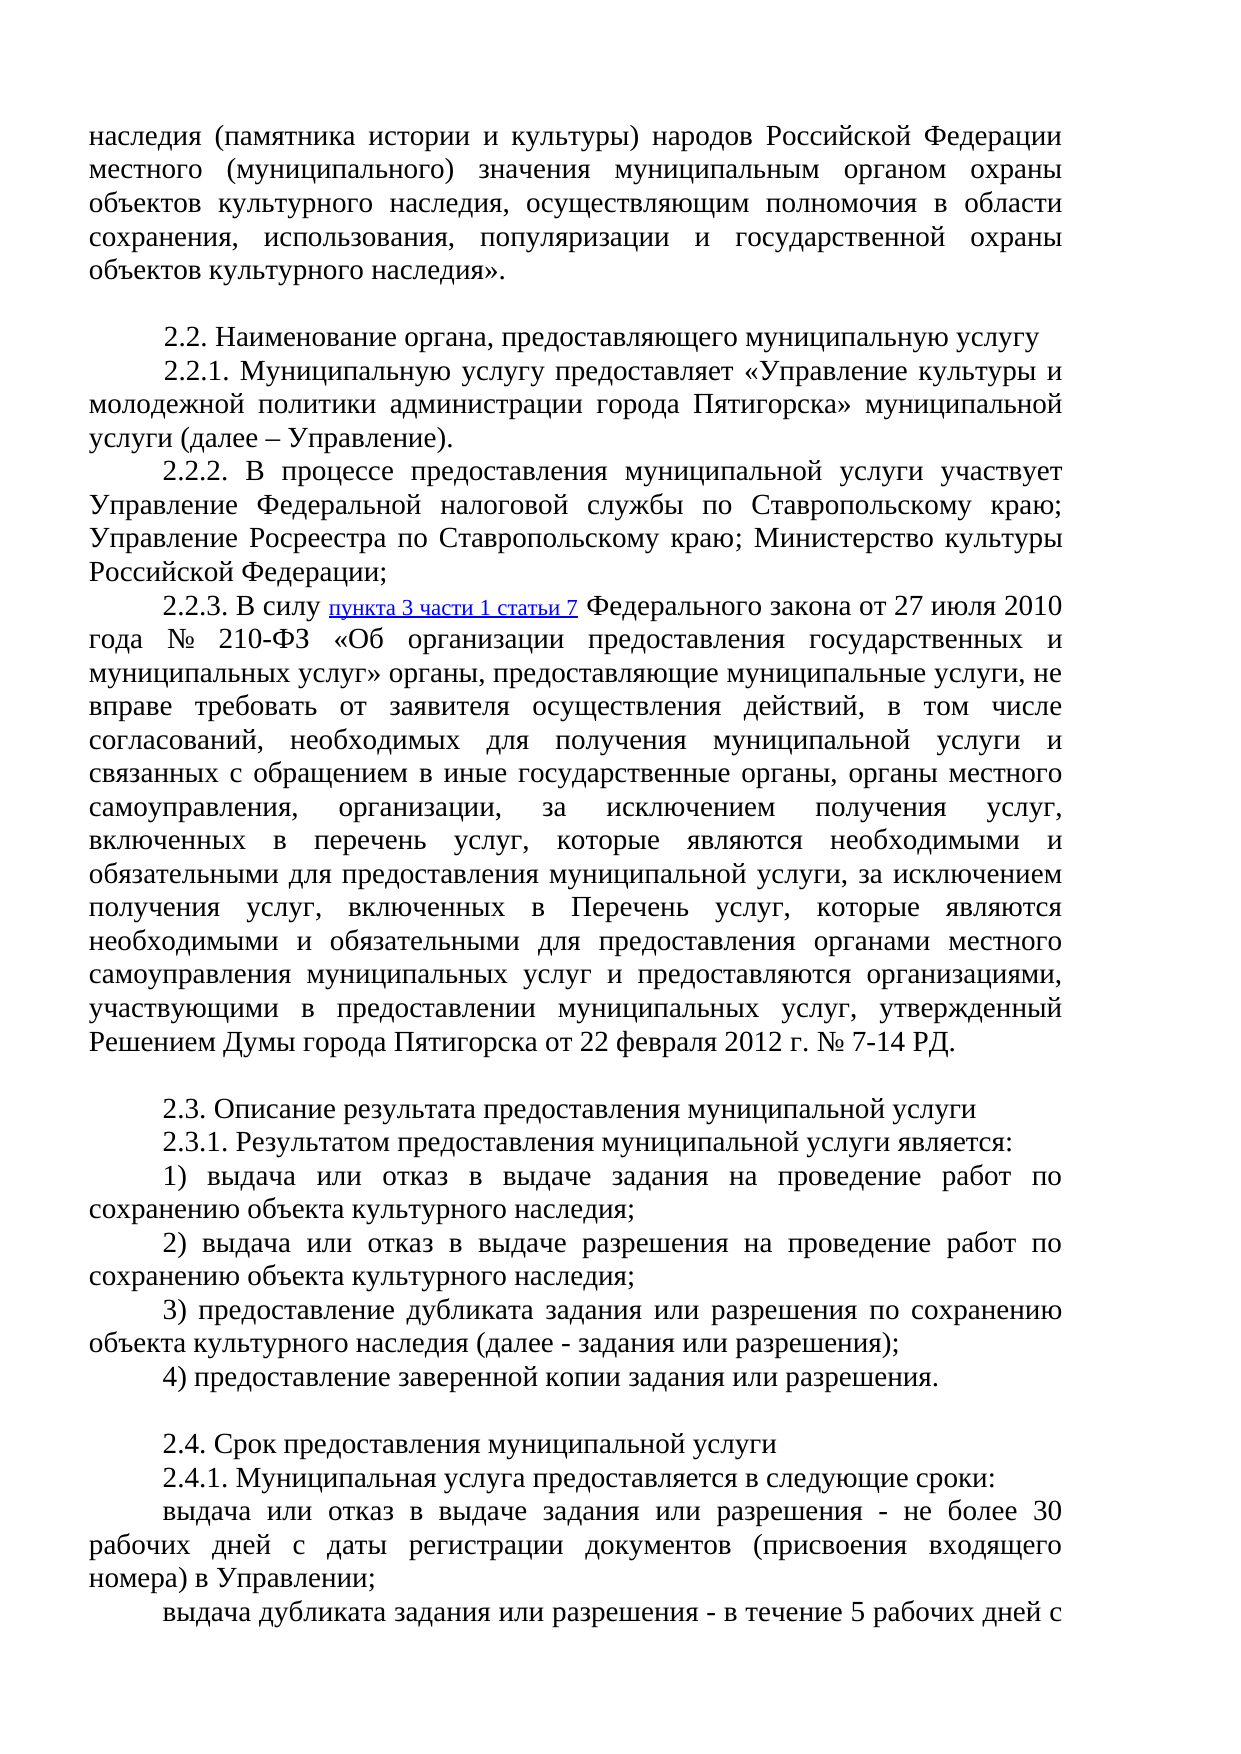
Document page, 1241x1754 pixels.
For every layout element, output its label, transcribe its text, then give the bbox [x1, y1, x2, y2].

text 2.4. Срок предоставления муниципальной услуги [89, 1426, 1063, 1460]
text 2.2.2. В процессе предоставления муниципальной услуги участвует Управление Федеральной налоговой службы по Ставропольскому краю; Управление Росреестра по Ставропольскому краю; Министерство культуры Российской Федерации; [89, 453, 1063, 588]
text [89, 1594, 1063, 1627]
text 2.2.3. В силу пункта 3 части 1 статьи 7 Федерального закона от 27 июля 2010 года № 210-ФЗ «Об организации предоставления государственных и муниципальных услуг» органы, предоставляющие муниципальные услуги, не вправе требовать от заявителя осуществления действий, в том числе согласований, необходимых для получения муниципальной услуги и связанных с обращением в иные государственные органы, органы местного самоуправления, организации, за исключением получения услуг, включенных в перечень услуг, которые являются необходимыми и обязательными для предоставления муниципальной услуги, за исключением получения услуг, включенных в Перечень услуг, которые являются необходимыми и обязательными для предоставления органами местного самоуправления муниципальных услуг и предоставляются организациями, участвующими в предоставлении муниципальных услуг, утвержденный Решением Думы города Пятигорска от 22 февраля 2012 г. № 7-14 РД. [89, 588, 1063, 1057]
text выдача или отказ в выдаче задания или разрешения - не более 30 рабочих дней с даты регистрации документов (присвоения входящего номера) в Управлении; [89, 1493, 1063, 1594]
text 4) предоставление заверенной копии задания или разрешения. [89, 1359, 1063, 1393]
text 3) предоставление дубликата задания или разрешения по сохранению объекта культурного наследия (далее - задания или разрешения); [89, 1292, 1063, 1359]
text 2.3. Описание результата предоставления муниципальной услуги [89, 1091, 1063, 1124]
text 2.4.1. Муниципальная услуга предоставляется в следующие сроки: [89, 1460, 1063, 1493]
text 1) выдача или отказ в выдаче задания на проведение работ по сохранению объекта культурного наследия; [89, 1158, 1063, 1225]
text 2) выдача или отказ в выдаче разрешения на проведение работ по сохранению объекта культурного наследия; [89, 1225, 1063, 1292]
text 2.2.1. Муниципальную услугу предоставляет «Управление культуры и молодежной политики администрации города Пятигорска» муниципальной услуги (далее – Управление). [89, 353, 1063, 453]
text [89, 118, 1063, 286]
text 2.3.1. Результатом предоставления муниципальной услуги является: [89, 1124, 1063, 1158]
text 2.2. Наименование органа, предоставляющего муниципальную услугу [89, 319, 1063, 353]
